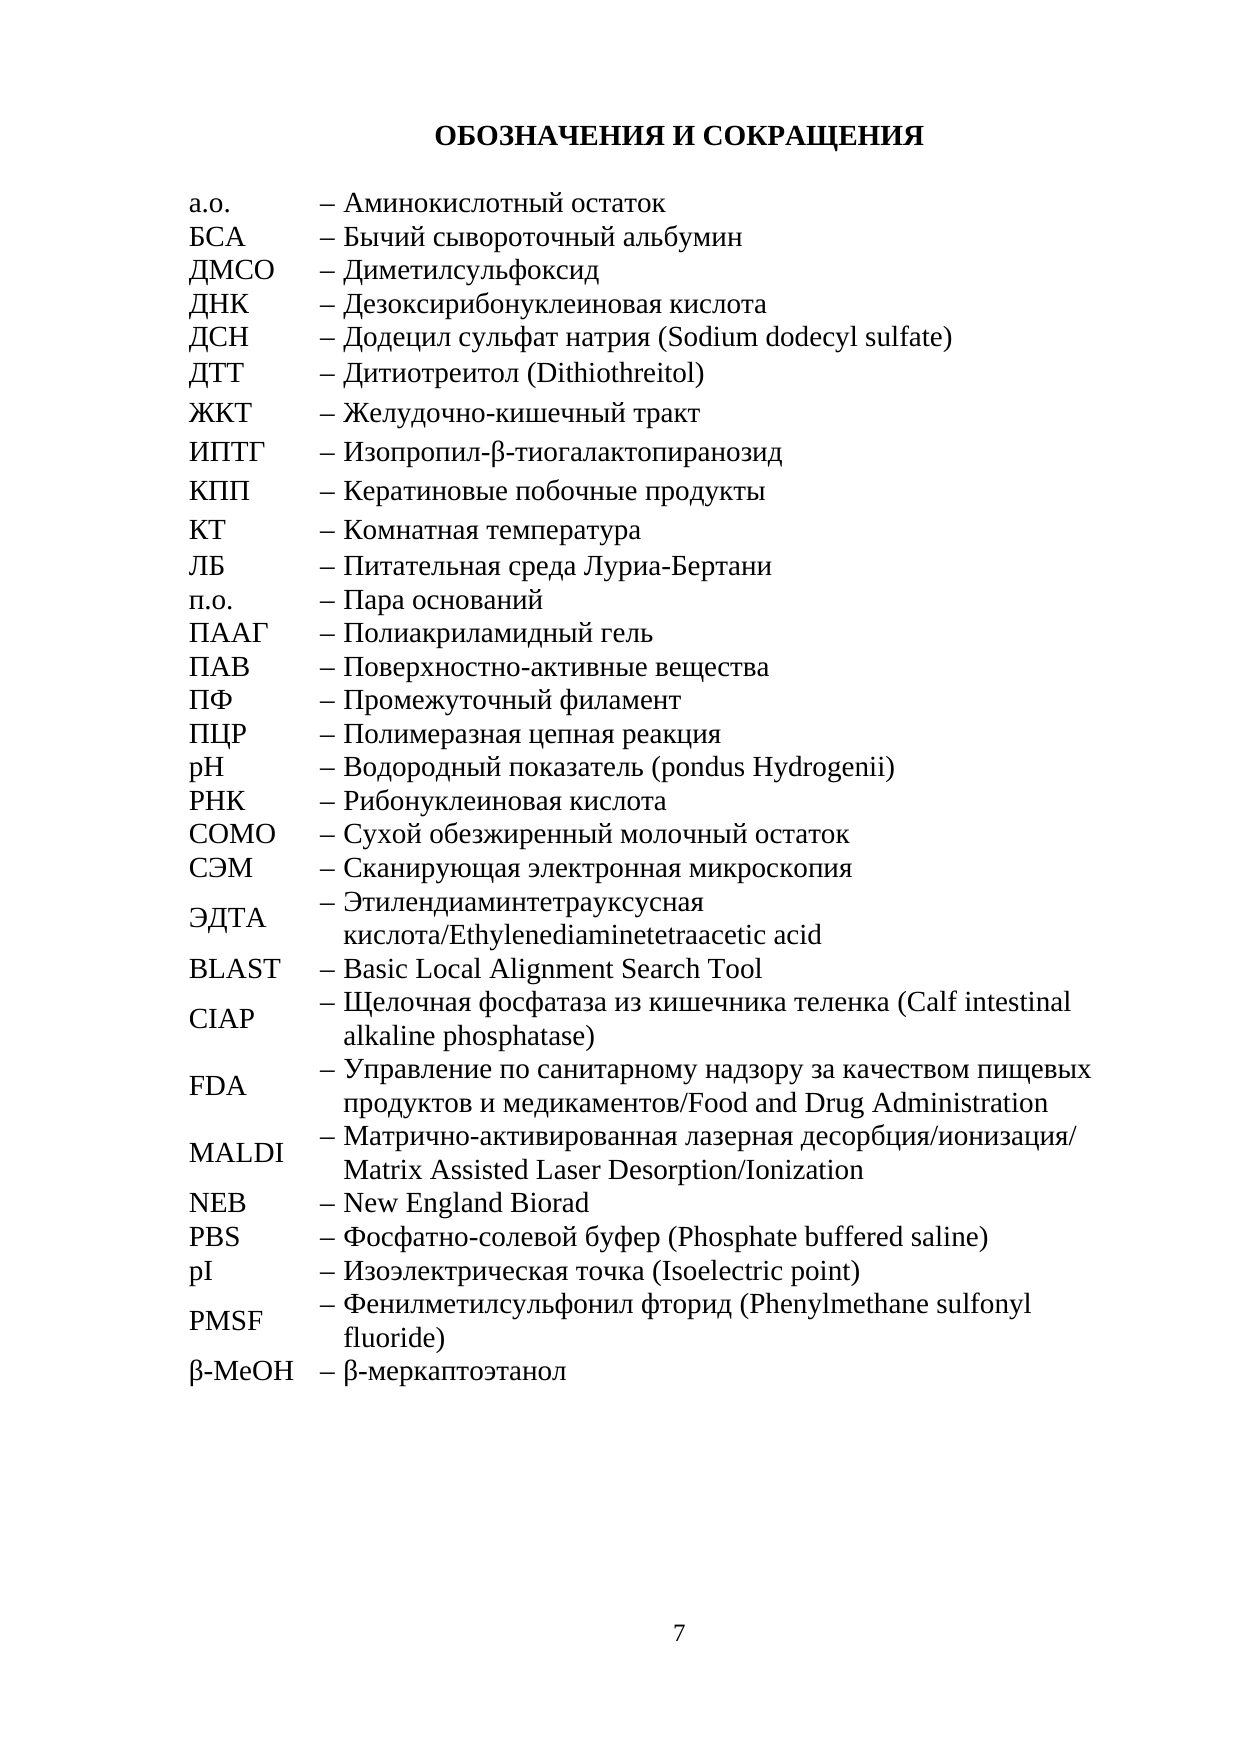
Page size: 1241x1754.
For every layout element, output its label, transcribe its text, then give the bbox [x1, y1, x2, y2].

table_cell Диметилсульфоксид [309, 252, 1121, 286]
table_cell Фенилметилсульфонил фторид (Phenylmethane sulfonyl fluoride) [309, 1286, 1121, 1353]
table_cell NEB [177, 1186, 309, 1219]
table_cell Щелочная фосфатаза из кишечника теленка (Calf intestinal alkaline phosphatase) [309, 984, 1121, 1051]
table_cell Водородный показатель (pondus Hydrogenii) [309, 750, 1121, 783]
table_cell ДСН [177, 319, 309, 353]
table_cell ДТТ [177, 353, 309, 392]
table_cell ПАВ [177, 649, 309, 682]
table_cell БСA [177, 219, 309, 252]
table_cell pI [177, 1253, 309, 1286]
table_cell ДМСО [177, 252, 309, 286]
table_cell ПФ [177, 683, 309, 716]
table_cell Фосфатно-солевой буфер (Phosphate buffered saline) [309, 1219, 1121, 1253]
table_cell ИПТГ [177, 431, 309, 470]
table_cell Комнатная температура [309, 509, 1121, 548]
table_cell КПП [177, 470, 309, 509]
table_cell Дитиотреитол (Dithiothreitol) [309, 353, 1121, 392]
table_cell PMSF [177, 1286, 309, 1353]
table_cell ДНК [177, 286, 309, 319]
subtitle ОБОЗНАЧЕНИЯ И СОКРАЩЕНИЯ [177, 118, 1181, 152]
table_cell ПЦР [177, 716, 309, 749]
table_cell FDA [177, 1051, 309, 1118]
table_cell Бычий сывороточный альбумин [309, 219, 1121, 252]
table_cell New England Biorad [309, 1186, 1121, 1219]
table_cell β-меркаптоэтанол [309, 1353, 1121, 1387]
table_cell п.о. [177, 582, 309, 615]
table_cell Изопропил-β-тиогалактопиранозид [309, 431, 1121, 470]
table_cell рН [177, 750, 309, 783]
table_header Аминокислотный остаток [309, 185, 1121, 219]
table_cell Полиакриламидный гель [309, 615, 1121, 649]
table_cell MALDI [177, 1119, 309, 1186]
table_cell ЭДТА [177, 884, 309, 951]
table_cell Этилендиаминтетрауксусная кислота/Ethylenediaminetetraacetic acid [309, 884, 1121, 951]
table_cell ПААГ [177, 615, 309, 649]
table_cell ЛБ [177, 548, 309, 582]
table_cell Сухой обезжиренный молочный остаток [309, 817, 1121, 850]
table_cell BLAST [177, 951, 309, 984]
table_cell РНК [177, 783, 309, 817]
table_cell Полимеразная цепная реакция [309, 716, 1121, 749]
table_cell Питательная среда Луриа-Бертани [309, 548, 1121, 582]
table_cell CIAP [177, 984, 309, 1051]
table_cell СЭМ [177, 850, 309, 884]
table_cell Дезоксирибонуклеиновая кислота [309, 286, 1121, 319]
table_cell Сканирующая электронная микроскопия [309, 850, 1121, 884]
table_cell ЖКТ [177, 392, 309, 431]
table_cell Рибонуклеиновая кислота [309, 783, 1121, 817]
table_cell Поверхностно-активные вещества [309, 649, 1121, 682]
table_cell Желудочно-кишечный тракт [309, 392, 1121, 431]
table_cell Матрично-активированная лазерная десорбция/ионизация/ Matrix Assisted Laser Desorption/Ionization [309, 1119, 1121, 1186]
table_cell Кератиновые побочные продукты [309, 470, 1121, 509]
table_cell Basic Local Alignment Search Tool [309, 951, 1121, 984]
table_cell PBS [177, 1219, 309, 1253]
table_cell Промежуточный филамент [309, 683, 1121, 716]
table_cell КТ [177, 509, 309, 548]
table_cell Изоэлектрическая точка (Isoelectric point) [309, 1253, 1121, 1286]
table_cell Пара оснований [309, 582, 1121, 615]
table_header а.о. [177, 185, 309, 219]
table_cell Додецил сульфат натрия (Sodium dodecyl sulfate) [309, 319, 1121, 353]
table_cell β-MeOH [177, 1353, 309, 1387]
table_cell СОМО [177, 817, 309, 850]
table_cell Управление по санитарному надзору за качеством пищевых продуктов и медикаментов/Food and Drug Administration [309, 1051, 1121, 1118]
